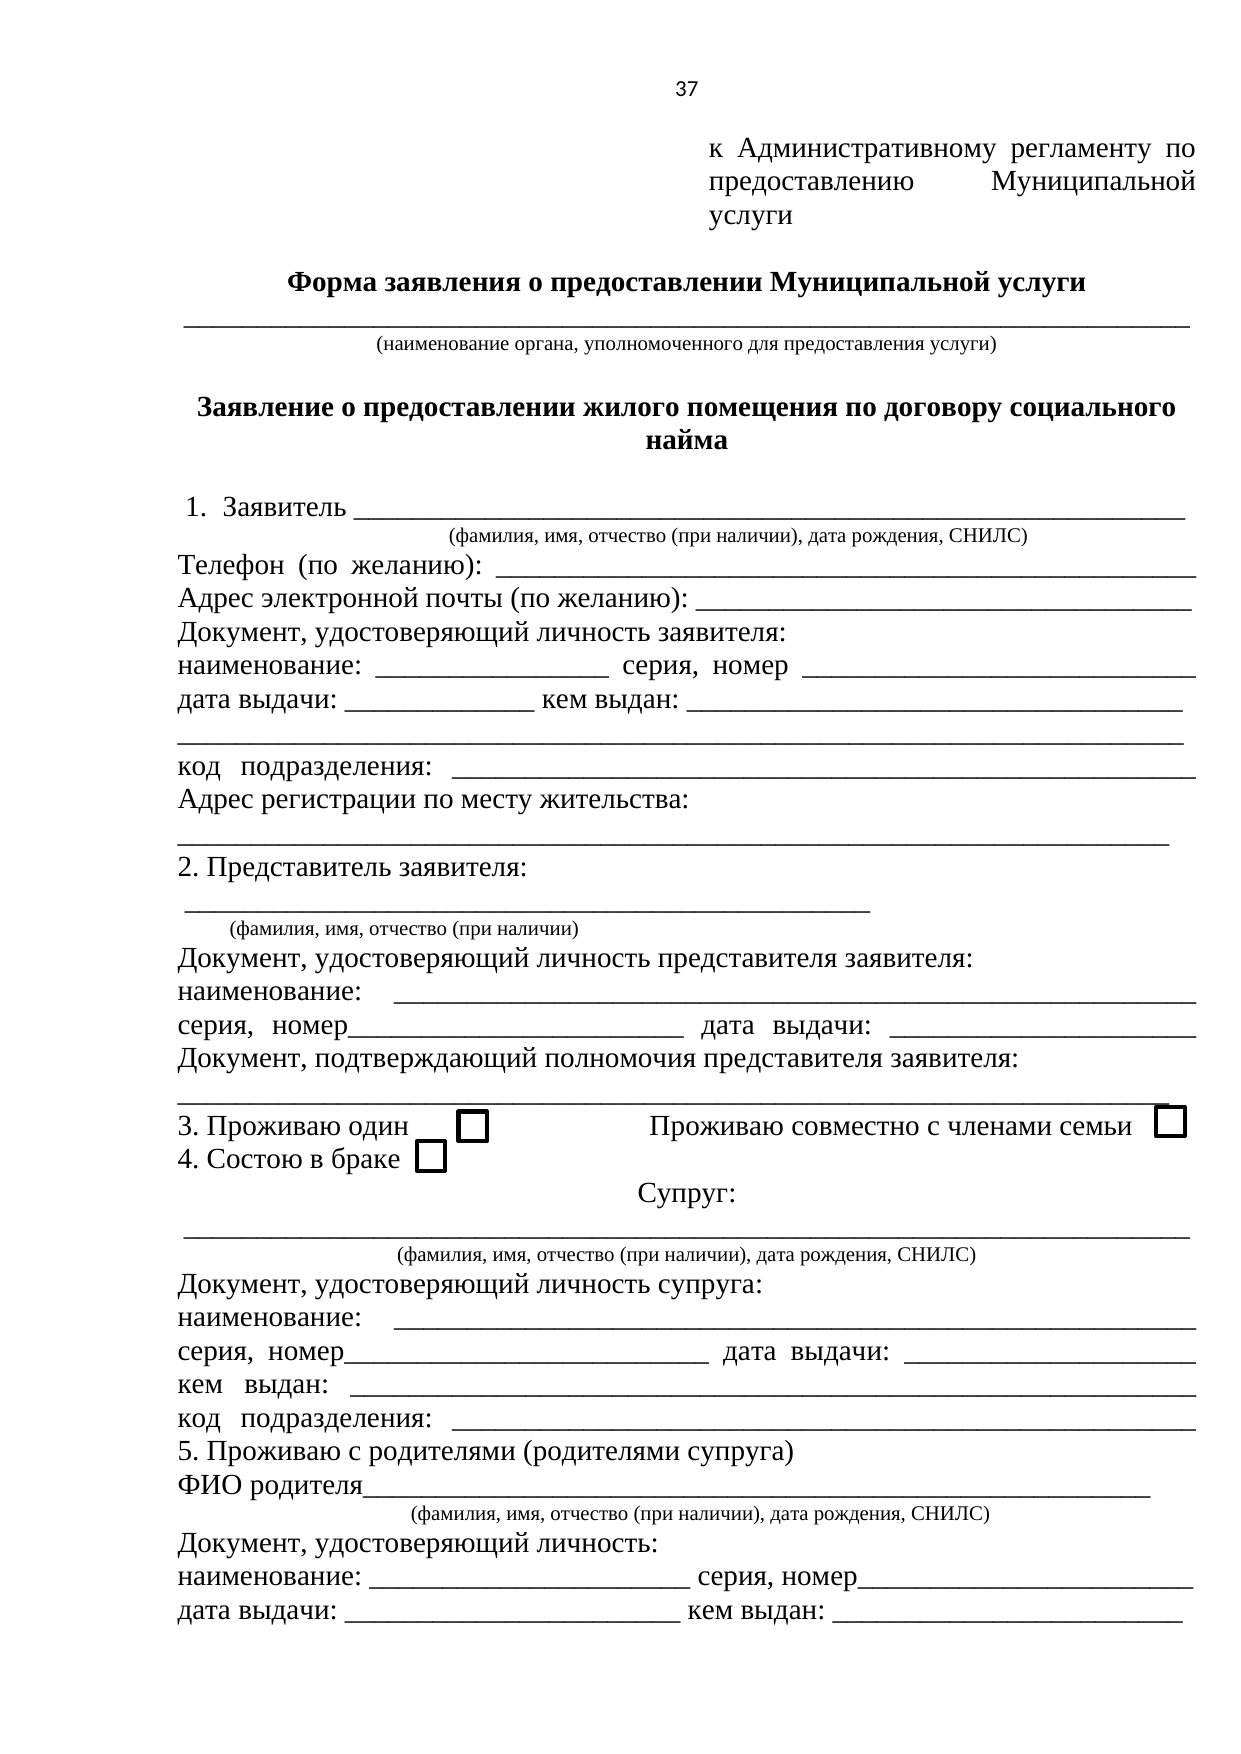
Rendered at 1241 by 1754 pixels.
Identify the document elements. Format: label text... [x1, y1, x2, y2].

text _____________________________________________________________________ код подразделения: ___________________________________________________ Адрес регистрации по месту жительства: [177, 714, 1196, 815]
text к Административному регламенту по предоставлению Муниципальной услуги [709, 130, 1196, 230]
text Документ, удостоверяющий личность супруга: [177, 1266, 1196, 1299]
list (фамилия, имя, отчество (при наличии), дата рождения, СНИЛС) [222, 523, 1196, 547]
text наименование: _______________________________________________________ серия, номер_______________________ дата выдачи: _____________________ Документ, подтверждающий полномочия представителя заявителя: [177, 973, 1196, 1074]
text _______________________________________________ [177, 882, 1196, 916]
text ФИО родителя______________________________________________________ [177, 1467, 1196, 1501]
text Документ, удостоверяющий личность: [177, 1525, 1196, 1558]
text ____________________________________________________________________ 2. Представитель заявителя: [177, 815, 1196, 882]
text (фамилия, имя, отчество (при наличии) [177, 916, 1196, 940]
text ____________________________________________________________________ 3. Проживаю один Проживаю совместно с членами семьи [177, 1074, 1196, 1141]
text Заявление о предоставлении жилого помещения по договору социального найма [177, 389, 1196, 456]
text Форма заявления о предоставлении Муниципальной услуги _____________________________________________________________________ (наименование органа, уполномоченного для предоставления услуги) [177, 264, 1196, 355]
list Заявитель _________________________________________________________ [185, 489, 1196, 523]
text Документ, удостоверяющий личность представителя заявителя: [177, 940, 1196, 973]
text (фамилия, имя, отчество (при наличии), дата рождения, СНИЛС) [177, 1501, 1196, 1525]
text Документ, удостоверяющий личность заявителя: [177, 614, 1196, 647]
text наименование: _______________________________________________________ серия, номер_________________________ дата выдачи: ____________________ кем выдан: __________________________________________________________ код подразделения: ___________________________________________________ 5. Проживаю с родителями (родителями супруга) [177, 1299, 1196, 1467]
text наименование: ________________ серия, номер ___________________________ дата выдачи: _____________ кем выдан: __________________________________ [177, 647, 1196, 714]
text Телефон (по желанию): ________________________________________________ Адрес электронной почты (по желанию): __________________________________ [177, 547, 1196, 614]
text дата выдачи: _______________________ кем выдан: ________________________ [177, 1592, 1196, 1625]
text Супруг: _____________________________________________________________________ (фамилия, имя, отчество (при наличии), дата рождения, СНИЛС) [177, 1175, 1196, 1266]
text наименование: ______________________ серия, номер_______________________ [177, 1558, 1196, 1592]
text 4. Состою в браке [177, 1141, 1196, 1175]
